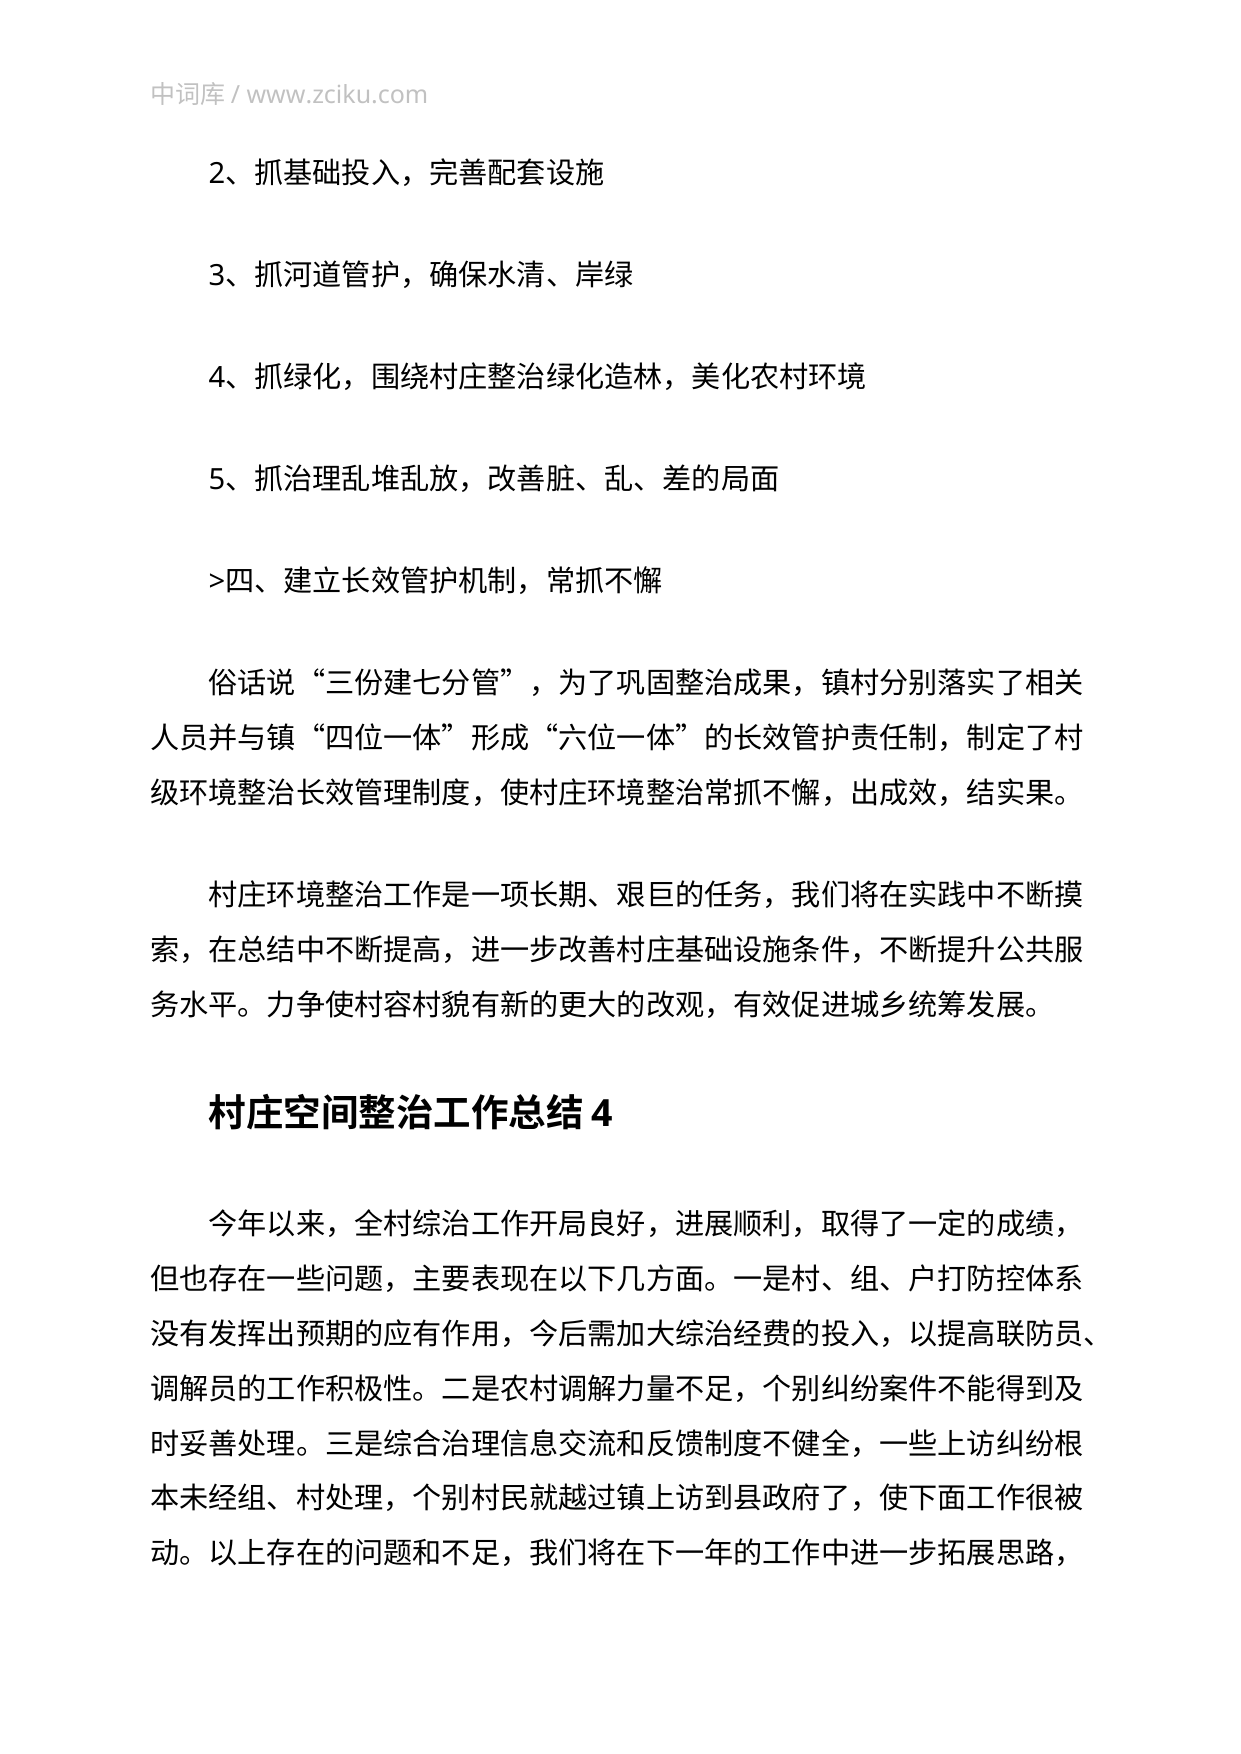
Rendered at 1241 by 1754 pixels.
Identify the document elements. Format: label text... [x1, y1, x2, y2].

text 村庄空间整治工作总结4 [150, 1083, 1090, 1137]
text 俗话说“三份建七分管”，为了巩固整治成果，镇村分别落实了相关人员并与镇“四位一体”形成“六位一体”的长效管护责任制，制定了村级环境整治长效管理制度，使村庄环境整治常抓不懈，出成效，结实果。 [150, 660, 1090, 812]
text 3、抓河道管护，确保水清、岸绿 [150, 252, 1090, 294]
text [150, 1201, 1090, 1572]
text 5、抓治理乱堆乱放，改善脏、乱、差的局面 [150, 456, 1090, 498]
text 村庄环境整治工作是一项长期、艰巨的任务，我们将在实践中不断摸索，在总结中不断提高，进一步改善村庄基础设施条件，不断提升公共服务水平。力争使村容村貌有新的更大的改观，有效促进城乡统筹发展。 [150, 871, 1090, 1023]
text 4、抓绿化，围绕村庄整治绿化造林，美化农村环境 [150, 354, 1090, 396]
text 2、抓基础投入，完善配套设施 [150, 150, 1090, 192]
text >四、建立长效管护机制，常抓不懈 [150, 558, 1090, 600]
